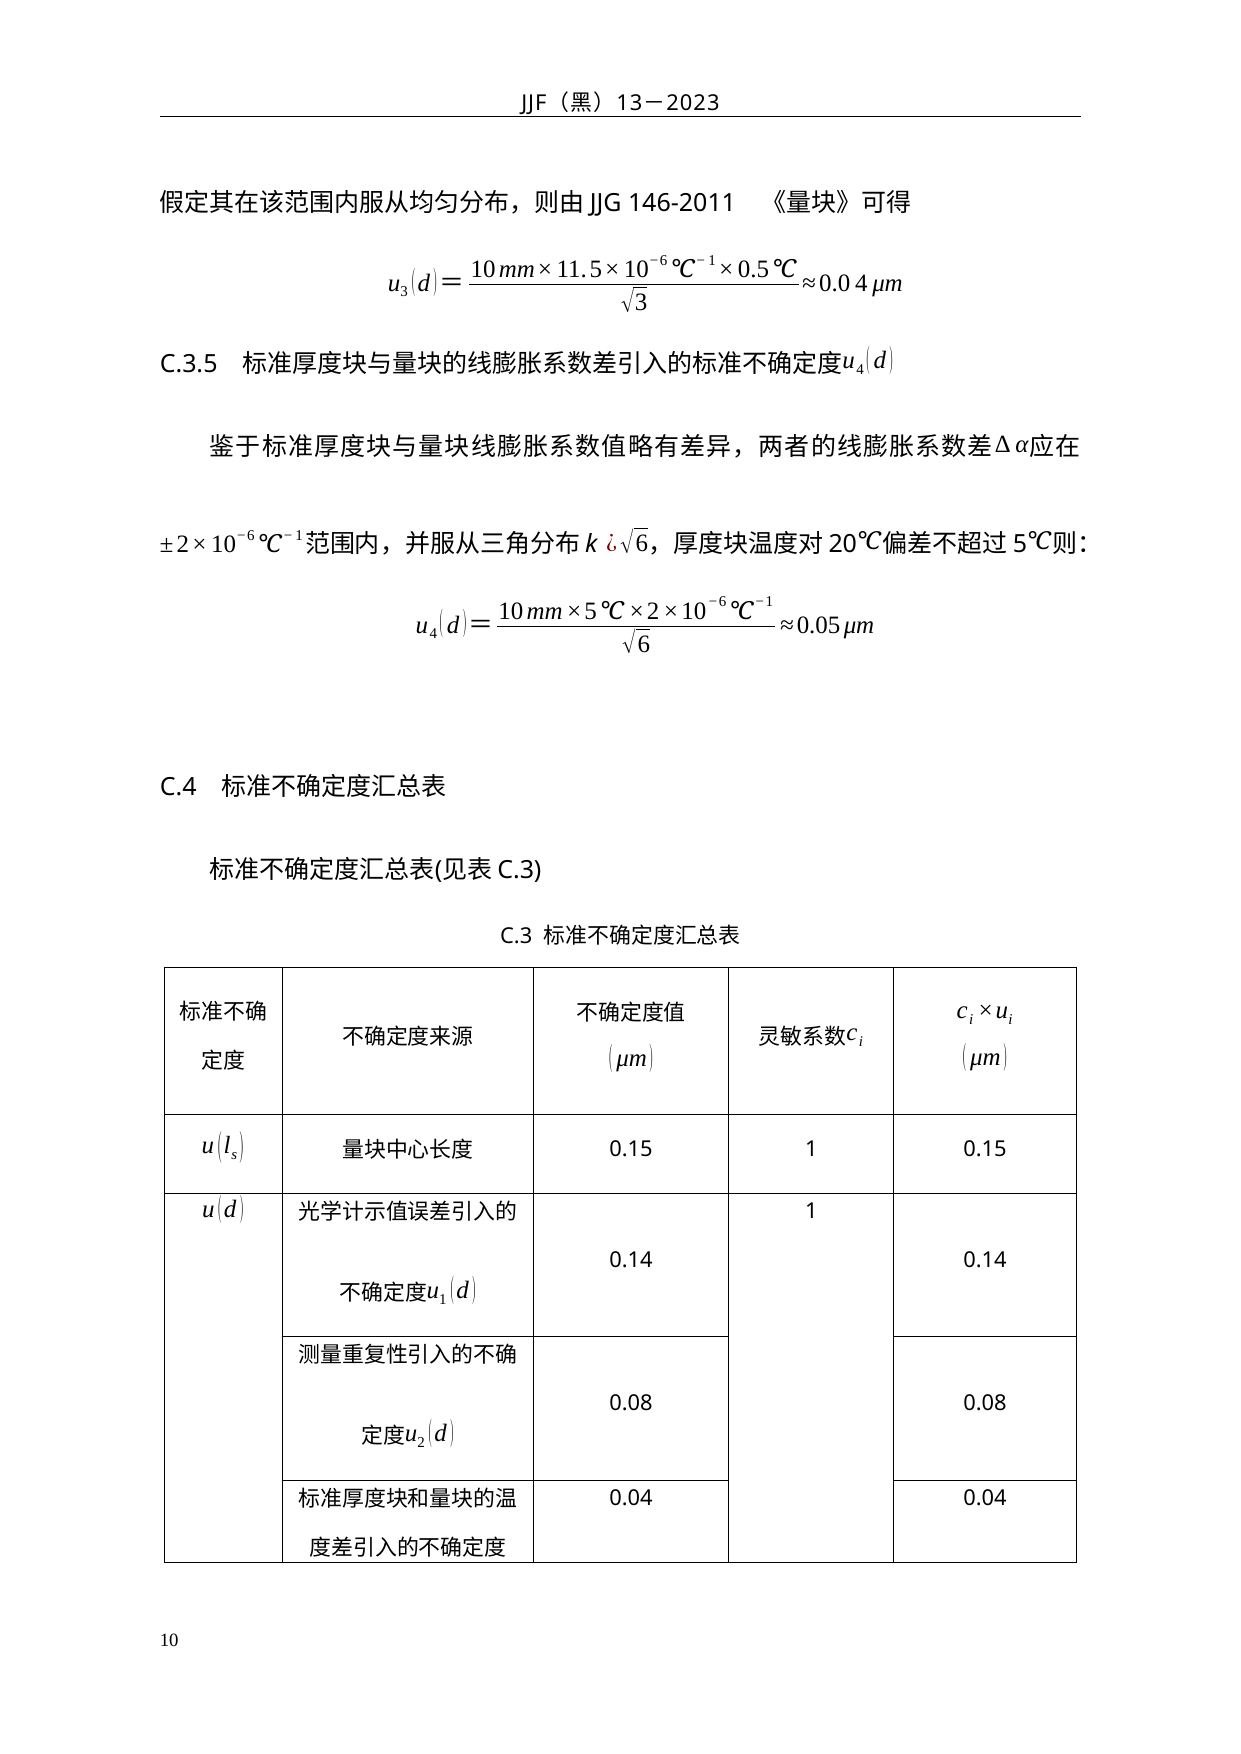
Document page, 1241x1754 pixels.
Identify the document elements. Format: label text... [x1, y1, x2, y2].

table_cell 测量重复性引入的不确定度 [283, 1337, 533, 1479]
table_cell 量块中心长度 [283, 1115, 533, 1192]
table_cell 1 [729, 1194, 893, 1562]
text C.3 标准不确定度汇总表 [159, 918, 1081, 951]
table_header 不确定度值 [534, 968, 728, 1114]
table_cell 0.08 [894, 1337, 1076, 1479]
table_header 灵敏系数 [729, 968, 893, 1114]
table_cell 0.14 [894, 1194, 1076, 1336]
table_cell [165, 1115, 282, 1192]
text C.4 标准不确定度汇总表 [159, 752, 1081, 817]
table_cell [165, 1194, 282, 1562]
table_cell 标准厚度块和量块的温度差引入的不确定度 [283, 1481, 533, 1562]
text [159, 168, 1081, 233]
table_cell 0.14 [534, 1194, 728, 1336]
table_cell 光学计示值误差引入的不确定度 [283, 1194, 533, 1336]
text 标准不确定度汇总表(见表C.3) [159, 835, 1081, 900]
table_cell 0.04 [534, 1481, 728, 1562]
text C.3.5 标准厚度块与量块的线膨胀系数差引入的标准不确定度 [159, 329, 1081, 394]
table_header 标准不确定度 [165, 968, 282, 1114]
table_cell 0.04 [894, 1481, 1076, 1562]
table_cell 0.15 [534, 1115, 728, 1192]
table_header [894, 968, 1076, 1114]
text 鉴于标准厚度块与量块线膨胀系数值略有差异，两者的线膨胀系数差应在，并服从三角分布k ，厚度块温度对20偏差不超过5则： [159, 412, 1081, 574]
table_cell 0.15 [894, 1115, 1076, 1192]
table_cell 0.08 [534, 1337, 728, 1479]
table_cell 1 [729, 1115, 893, 1192]
table_header 不确定度来源 [283, 968, 533, 1114]
